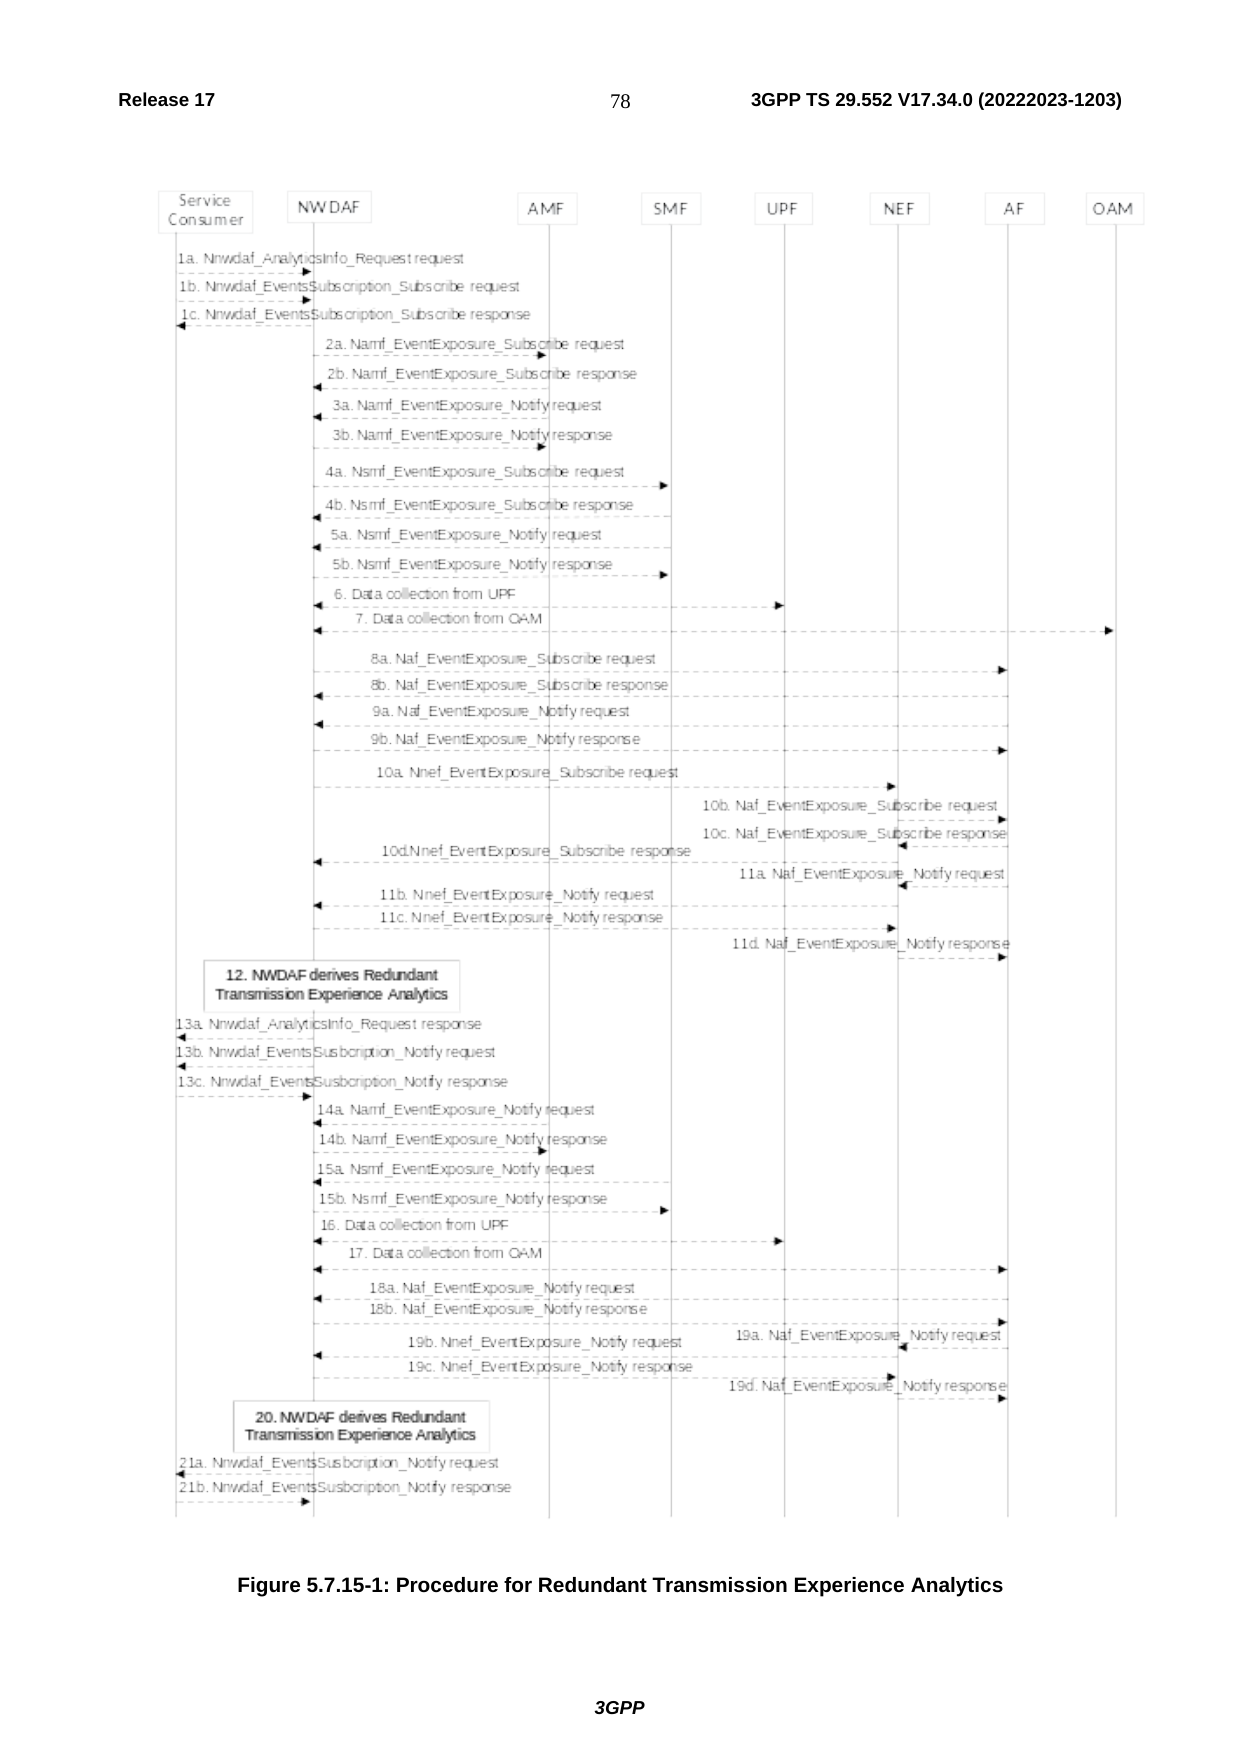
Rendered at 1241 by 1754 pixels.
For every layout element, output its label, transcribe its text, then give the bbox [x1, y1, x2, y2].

text Figure 5.7.15-1: Procedure for Redundant Transmission Experience Analytics [118, 1572, 1122, 1596]
